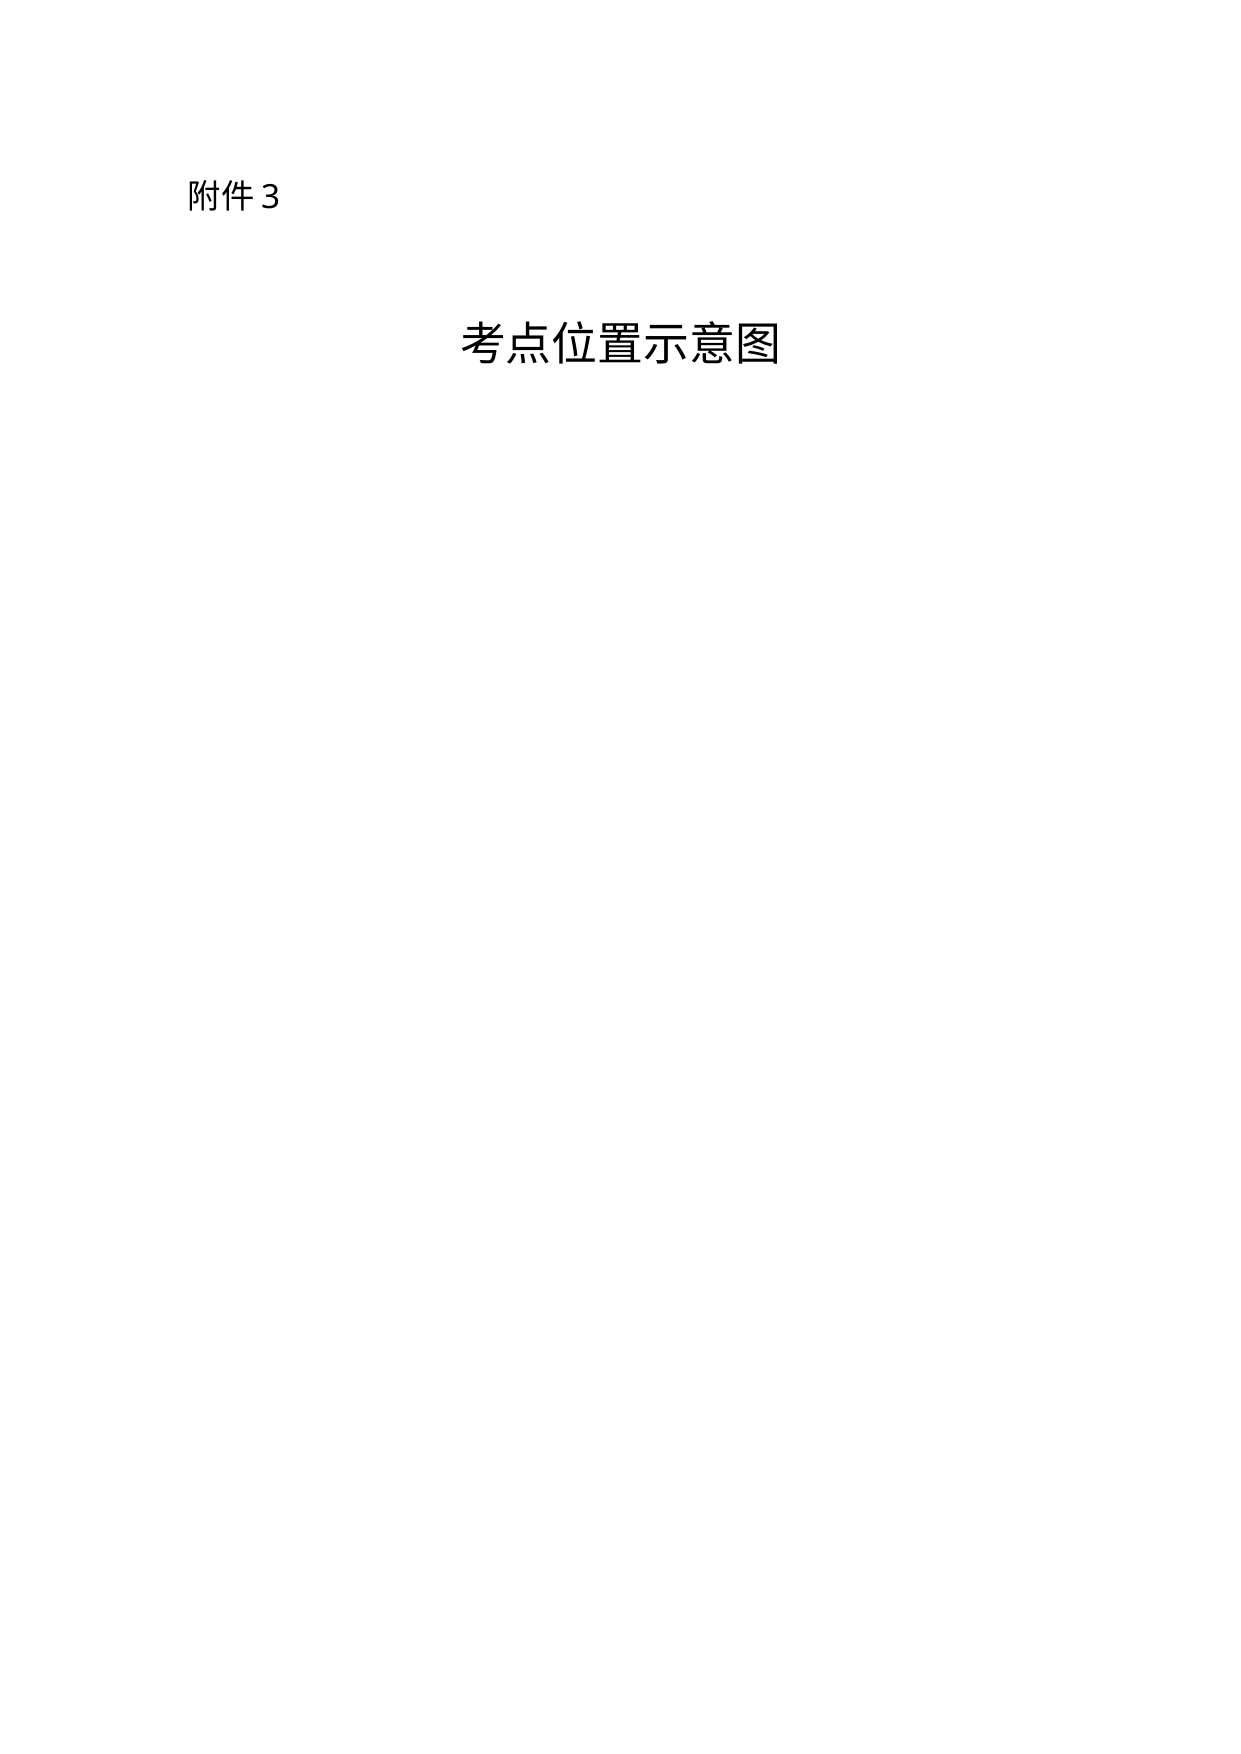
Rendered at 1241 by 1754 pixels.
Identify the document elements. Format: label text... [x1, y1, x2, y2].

text 考点位置示意图 [187, 292, 1053, 389]
text 附件3 [187, 162, 1053, 227]
